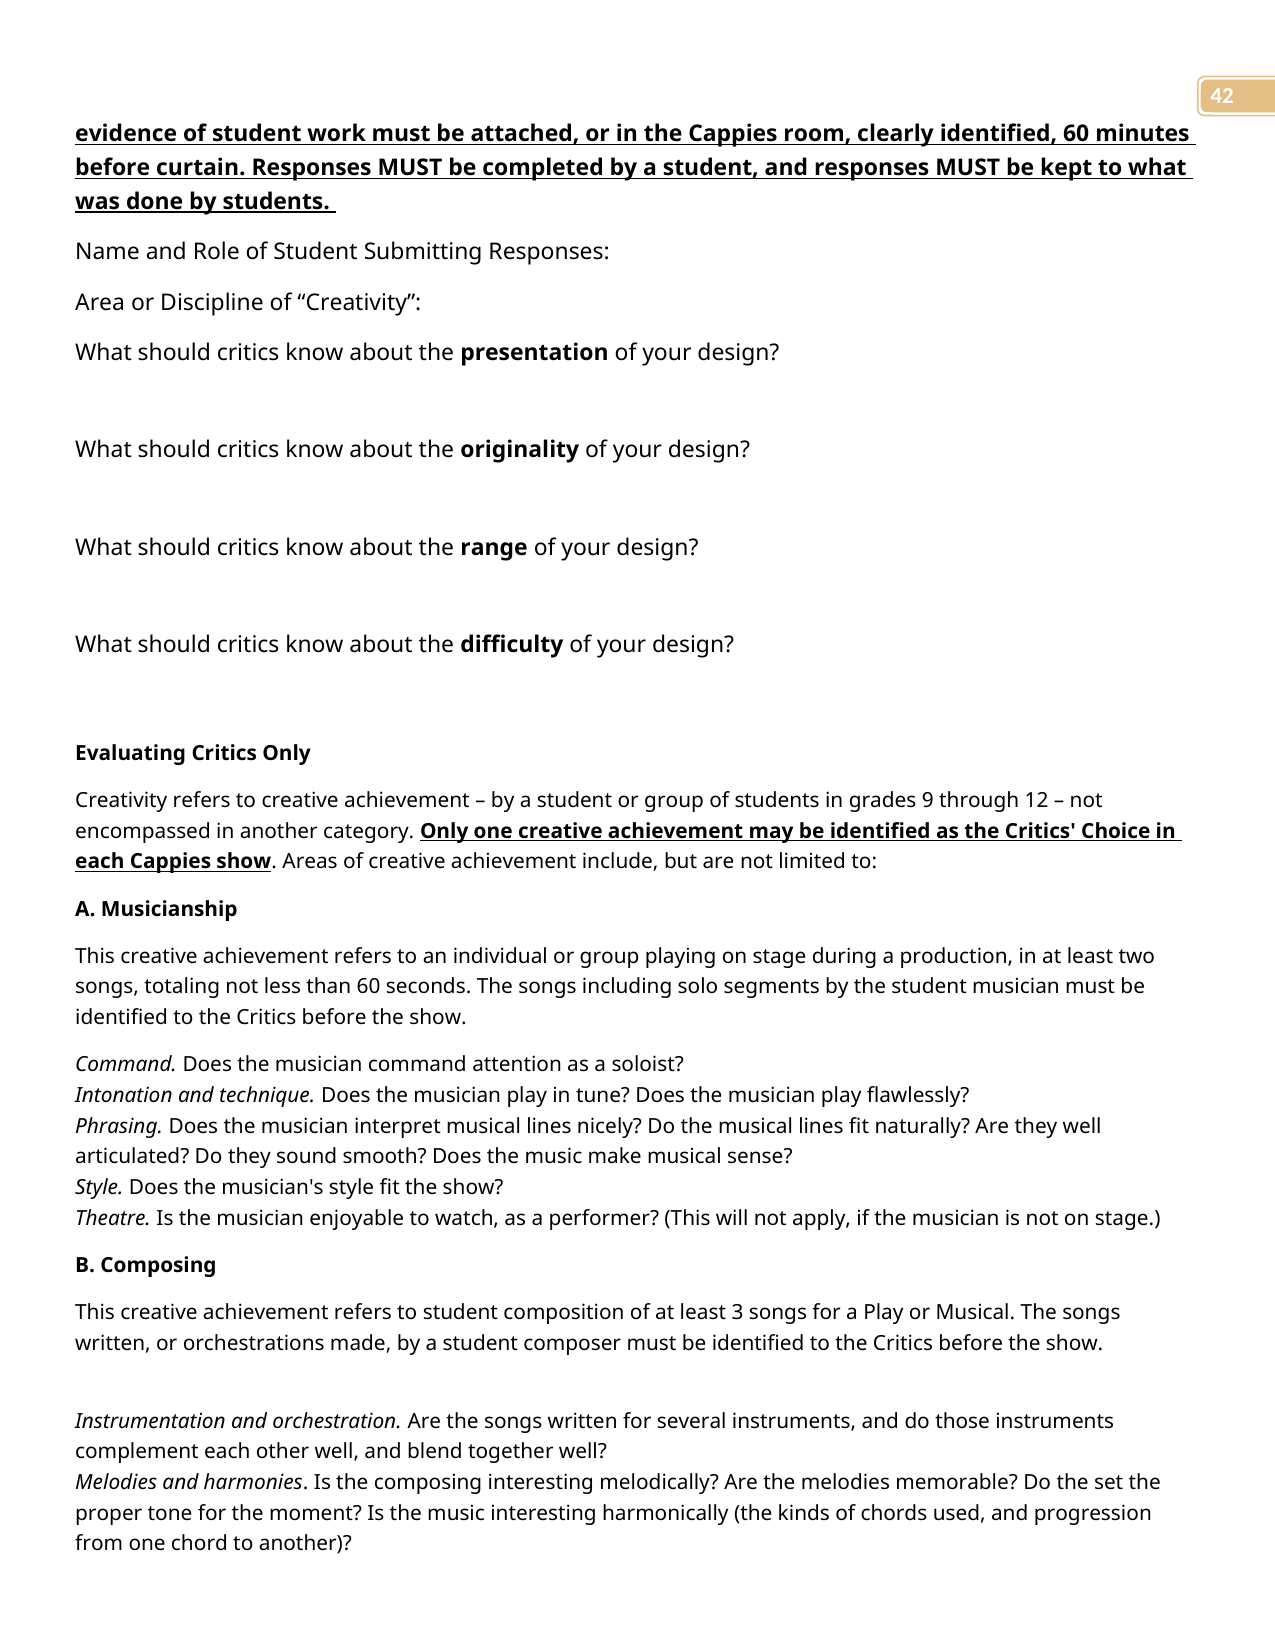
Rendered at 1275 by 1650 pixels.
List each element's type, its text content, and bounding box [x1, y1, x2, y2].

text What should critics know about the presentation of your design? [75, 336, 1200, 367]
text A. Musicianship [75, 894, 1200, 922]
text This creative achievement refers to an individual or group playing on stage during a production, in at least two songs, totaling not less than 60 seconds. The songs including solo segments by the student musician must be identified to the Critics before the show. [75, 941, 1200, 1031]
text What should critics know about the difficulty of your design? [75, 628, 1200, 659]
text B. Composing [75, 1250, 1200, 1278]
text Command. Does the musician command attention as a soloist? Intonation and technique. Does the musician play in tune? Does the musician play flawlessly? Phrasing. Does the musician interpret musical lines nicely? Do the musical lines fit naturally? Are they well articulated? Do they sound smooth? Does the music make musical sense? Style. Does the musician's style fit the show? Theatre. Is the musician enjoyable to watch, as a performer? (This will not apply, if the musician is not on stage.) [75, 1049, 1200, 1231]
text Area or Discipline of “Creativity”: [75, 286, 1200, 317]
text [75, 117, 1200, 216]
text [75, 1406, 1200, 1557]
text Evaluating Critics Only [75, 738, 1200, 766]
text What should critics know about the originality of your design? [75, 433, 1200, 464]
text Name and Role of Student Submitting Responses: [75, 235, 1200, 266]
text What should critics know about the range of your design? [75, 531, 1200, 562]
text This creative achievement refers to student composition of at least 3 songs for a Play or Musical. The songs written, or orchestrations made, by a student composer must be identified to the Critics before the show. [75, 1297, 1200, 1387]
text Creativity refers to creative achievement – by a student or group of students in grades 9 through 12 – not encompassed in another category. Only one creative achievement may be identified as the Critics' Choice in each Cappies show. Areas of creative achievement include, but are not limited to: [75, 785, 1200, 875]
